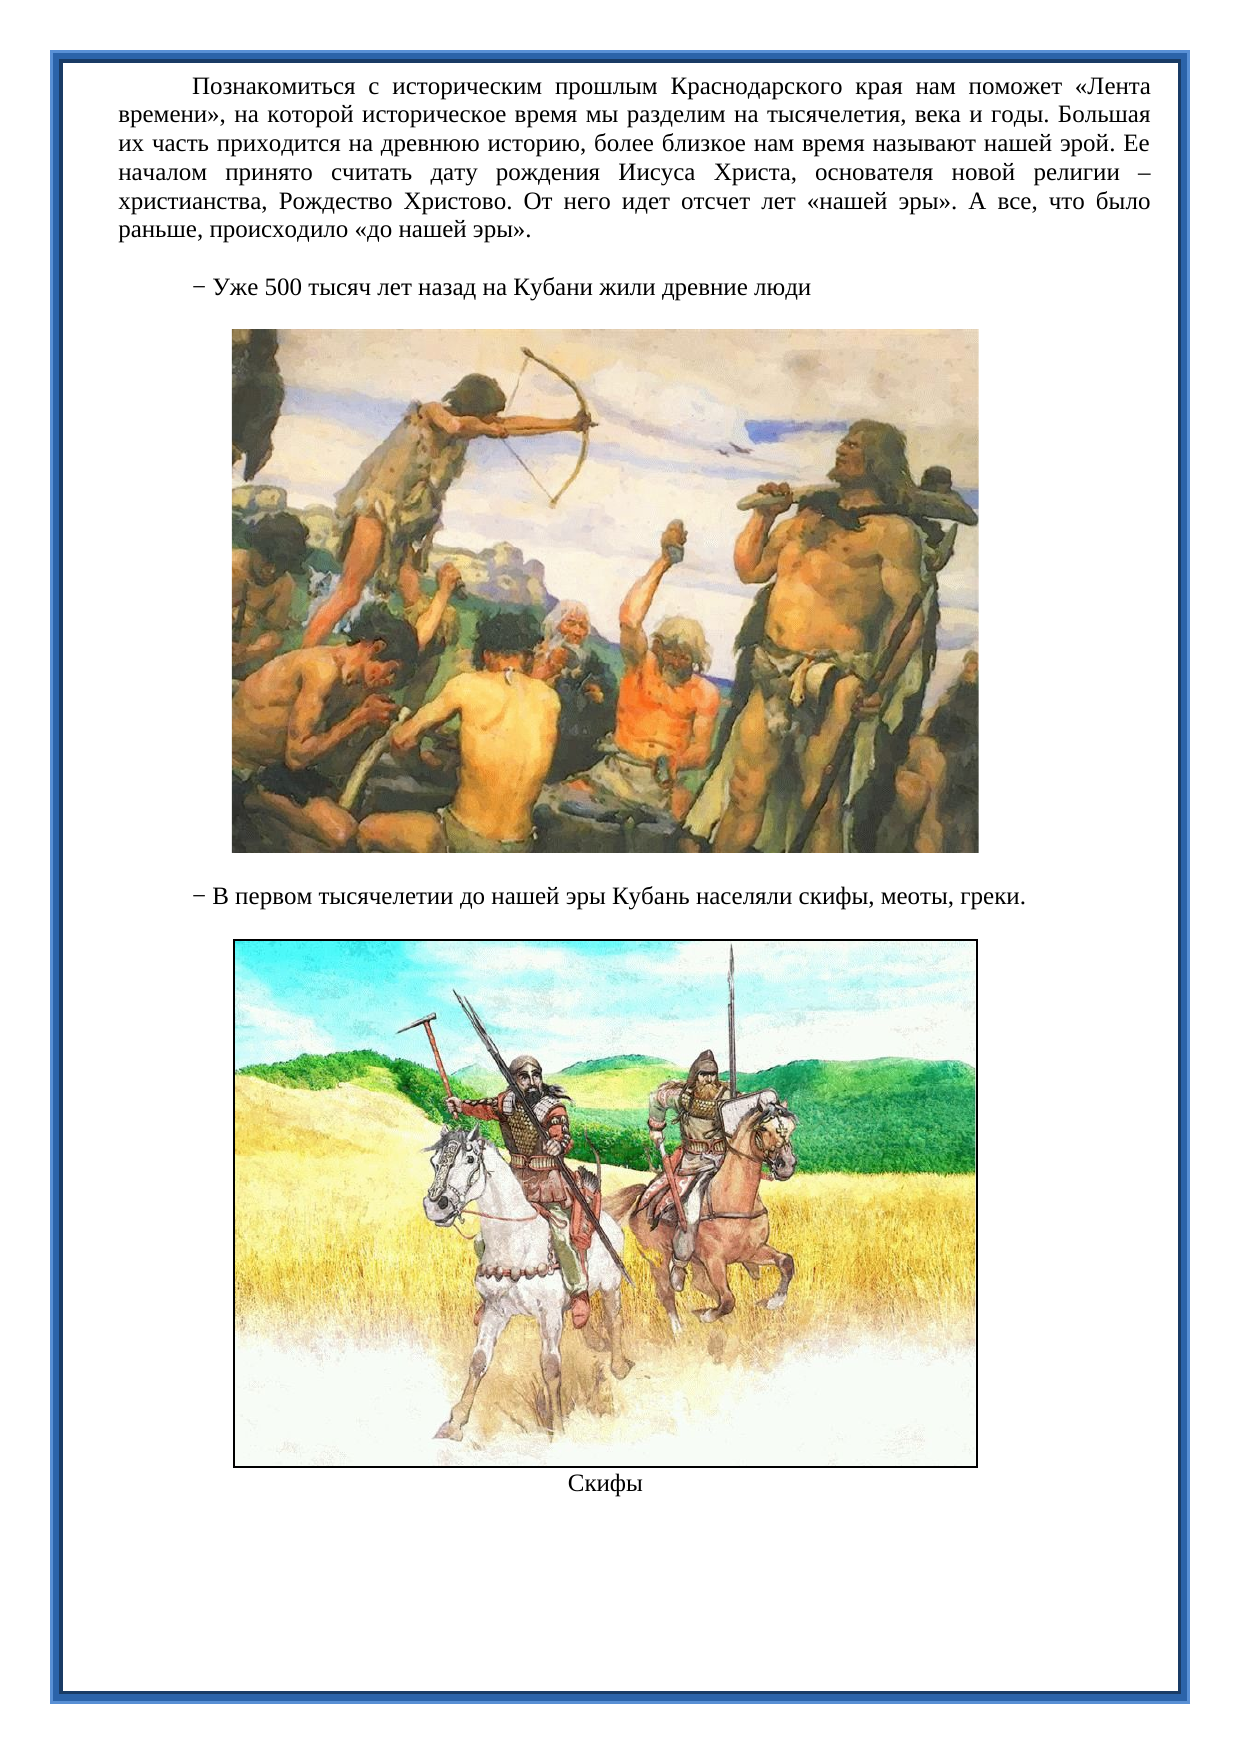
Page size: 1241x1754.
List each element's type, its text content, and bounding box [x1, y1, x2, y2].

text Скифы [63, 1468, 1152, 1497]
picture [231, 329, 979, 853]
text − В первом тысячелетии до нашей эры Кубань населяли скифы, меоты, греки. [118, 881, 1152, 910]
text Познакомиться с историческим прошлым Краснодарского края нам поможет «Лента времени», на которой историческое время мы разделим на тысячелетия, века и годы. Большая их часть приходится на древнюю историю, более близкое нам время называют нашей эрой. Ее началом принято считать дату рождения Иисуса Христа, основателя новой религии – христианства, Рождество Христово. От него идет отсчет лет «нашей эры». А все, что было раньше, происходило «до нашей эры». [118, 71, 1152, 243]
text − Уже 500 тысяч лет назад на Кубани жили древние люди [118, 272, 1152, 301]
picture [235, 941, 976, 1466]
